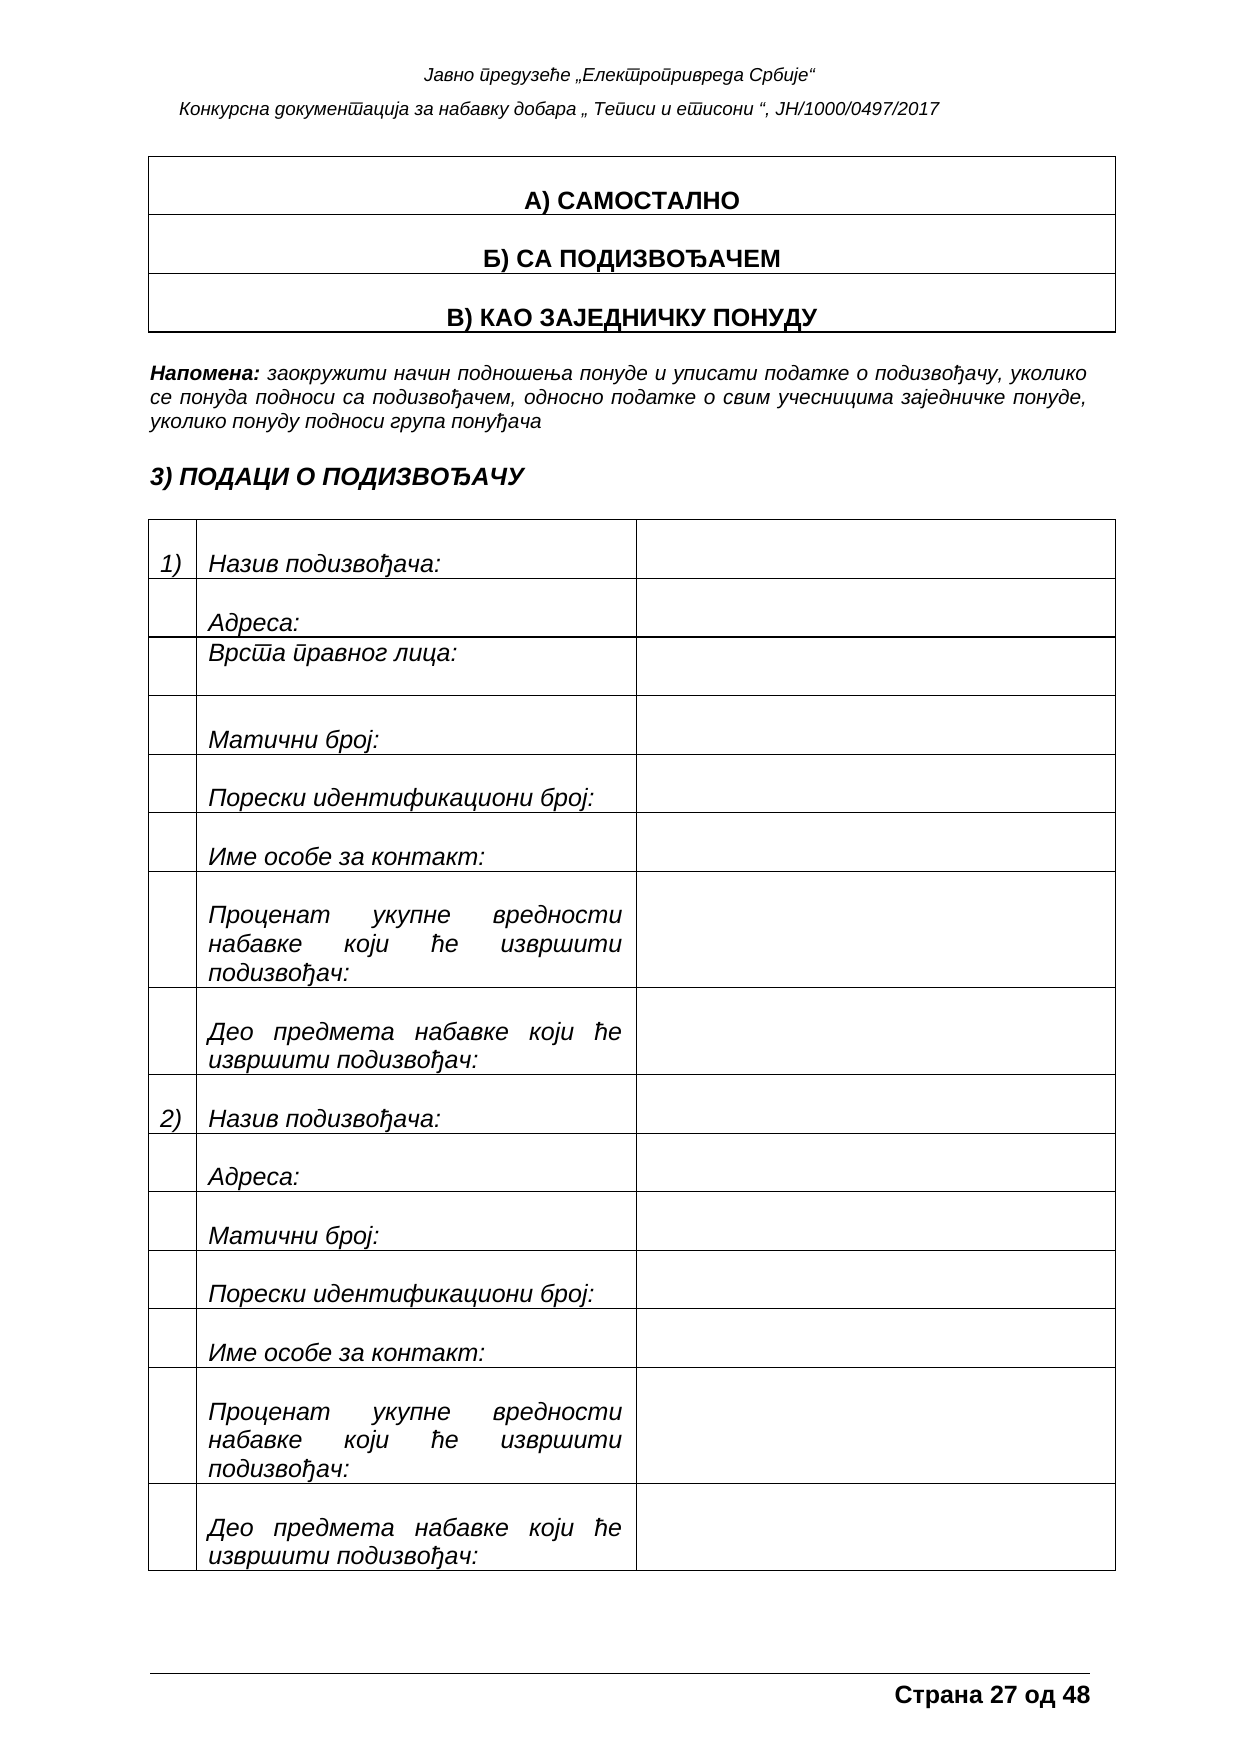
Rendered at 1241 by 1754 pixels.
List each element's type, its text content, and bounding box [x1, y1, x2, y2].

table_cell [149, 755, 196, 812]
table_header Назив подизвођача: [197, 520, 636, 578]
table_cell Део предмета набавке који ће извршити подизвођач: [197, 1484, 636, 1570]
table_cell [637, 638, 1115, 695]
table_cell [149, 1134, 196, 1191]
table_cell Порески идентификациони број: [197, 1251, 636, 1308]
table_cell Врста правног лица: [197, 638, 636, 695]
table_cell [637, 872, 1115, 987]
table_cell [637, 813, 1115, 871]
table_cell Матични број: [197, 1192, 636, 1249]
table_cell [149, 1309, 196, 1367]
table_cell [149, 1192, 196, 1249]
table_cell Адреса: [197, 1134, 636, 1191]
table_cell В) КАО ЗАЈЕДНИЧКУ ПОНУДУ [149, 274, 1115, 331]
table_cell [149, 1484, 196, 1570]
table_cell [637, 1134, 1115, 1191]
table_cell [637, 1484, 1115, 1570]
table_cell Део предмета набавке који ће извршити подизвођач: [197, 988, 636, 1074]
table_cell [637, 579, 1115, 636]
table_cell Назив подизвођача: [197, 1075, 636, 1132]
table_cell Проценат укупне вредности набавке који ће извршити подизвођач: [197, 872, 636, 987]
table_cell [149, 813, 196, 871]
table_cell Име особе за контакт: [197, 813, 636, 871]
text 3) ПОДАЦИ О ПОДИЗВОЂАЧУ [150, 462, 1090, 491]
table_cell [637, 988, 1115, 1074]
table_cell [637, 755, 1115, 812]
table_cell [149, 696, 196, 753]
table_cell [149, 1368, 196, 1483]
table_cell [637, 1251, 1115, 1308]
table_cell 2) [149, 1075, 196, 1132]
table_cell Проценат укупне вредности набавке који ће извршити подизвођач: [197, 1368, 636, 1483]
table_cell [637, 696, 1115, 753]
table_cell [149, 579, 196, 636]
table_cell Б) СА ПОДИЗВОЂАЧЕМ [149, 215, 1115, 273]
table_header [637, 520, 1115, 578]
table_cell [637, 1309, 1115, 1367]
table_cell [149, 988, 196, 1074]
text Напомена: заокружити начин подношења понуде и уписати податке о подизвођачу, уколико се понуда подноси са подизвођачем, односно податке о свим учесницима заједничке понуде, уколико понуду подноси група понуђача [150, 361, 1090, 433]
table_header 1) [149, 520, 196, 578]
table_cell Име особе за контакт: [197, 1309, 636, 1367]
table_cell Матични број: [197, 696, 636, 753]
table_cell [637, 1075, 1115, 1132]
table_cell [149, 638, 196, 695]
table_cell [149, 1251, 196, 1308]
table_cell Адреса: [197, 579, 636, 636]
table_header А) САМОСТАЛНО [149, 157, 1115, 214]
table_cell [637, 1368, 1115, 1483]
table_cell Порески идентификациони број: [197, 755, 636, 812]
table_cell [149, 872, 196, 987]
table_cell [637, 1192, 1115, 1249]
